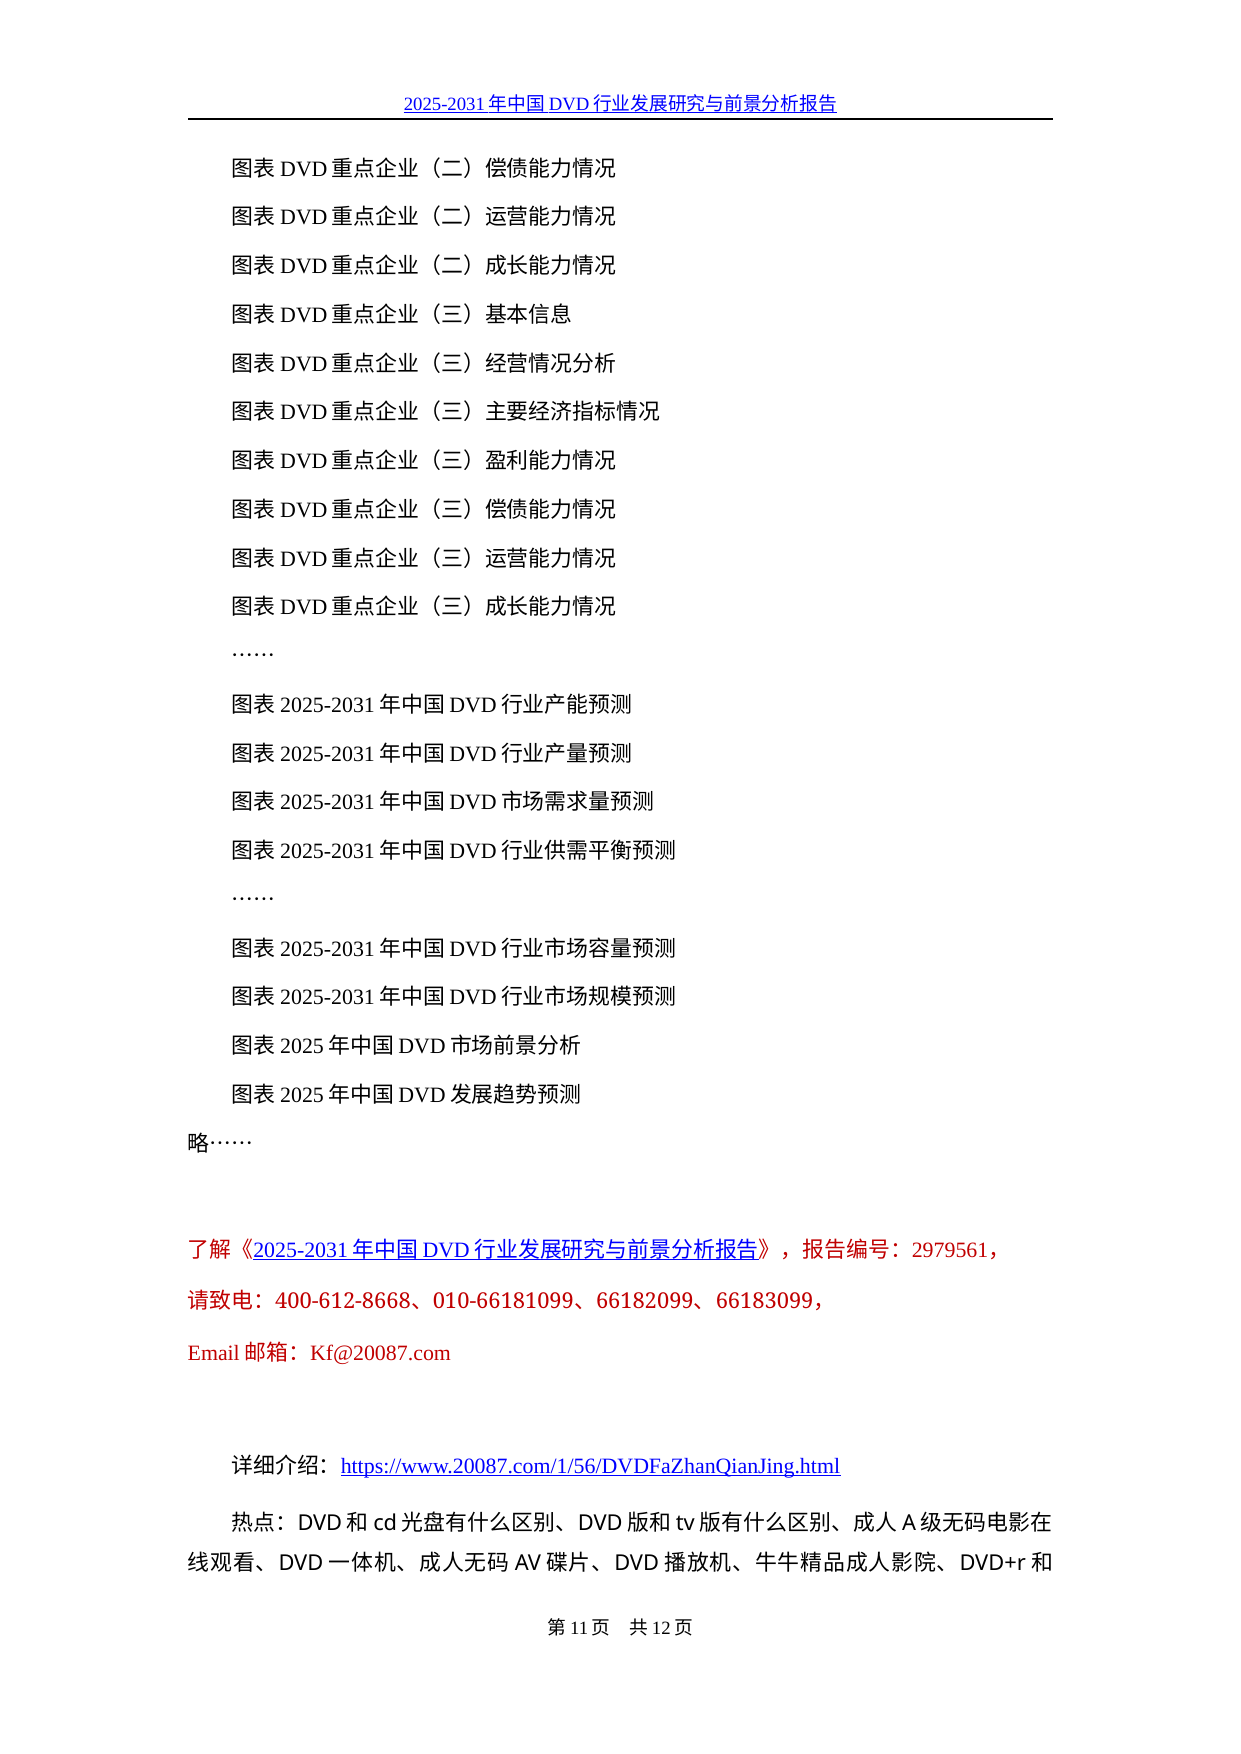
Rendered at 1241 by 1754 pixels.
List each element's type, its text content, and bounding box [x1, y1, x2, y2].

text 详细介绍：https://www.20087.com/1/56/DVDFaZhanQianJing.html [187, 1448, 1053, 1480]
text 了解《2025-2031年中国DVD行业发展研究与前景分析报告》，报告编号：2979561， [187, 1232, 1053, 1264]
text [187, 150, 1053, 1158]
text Email邮箱：Kf@20087.com [187, 1335, 1053, 1367]
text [187, 1504, 1053, 1577]
text 请致电：400-612-8668、010-66181099、66182099、66183099， [187, 1283, 1053, 1316]
